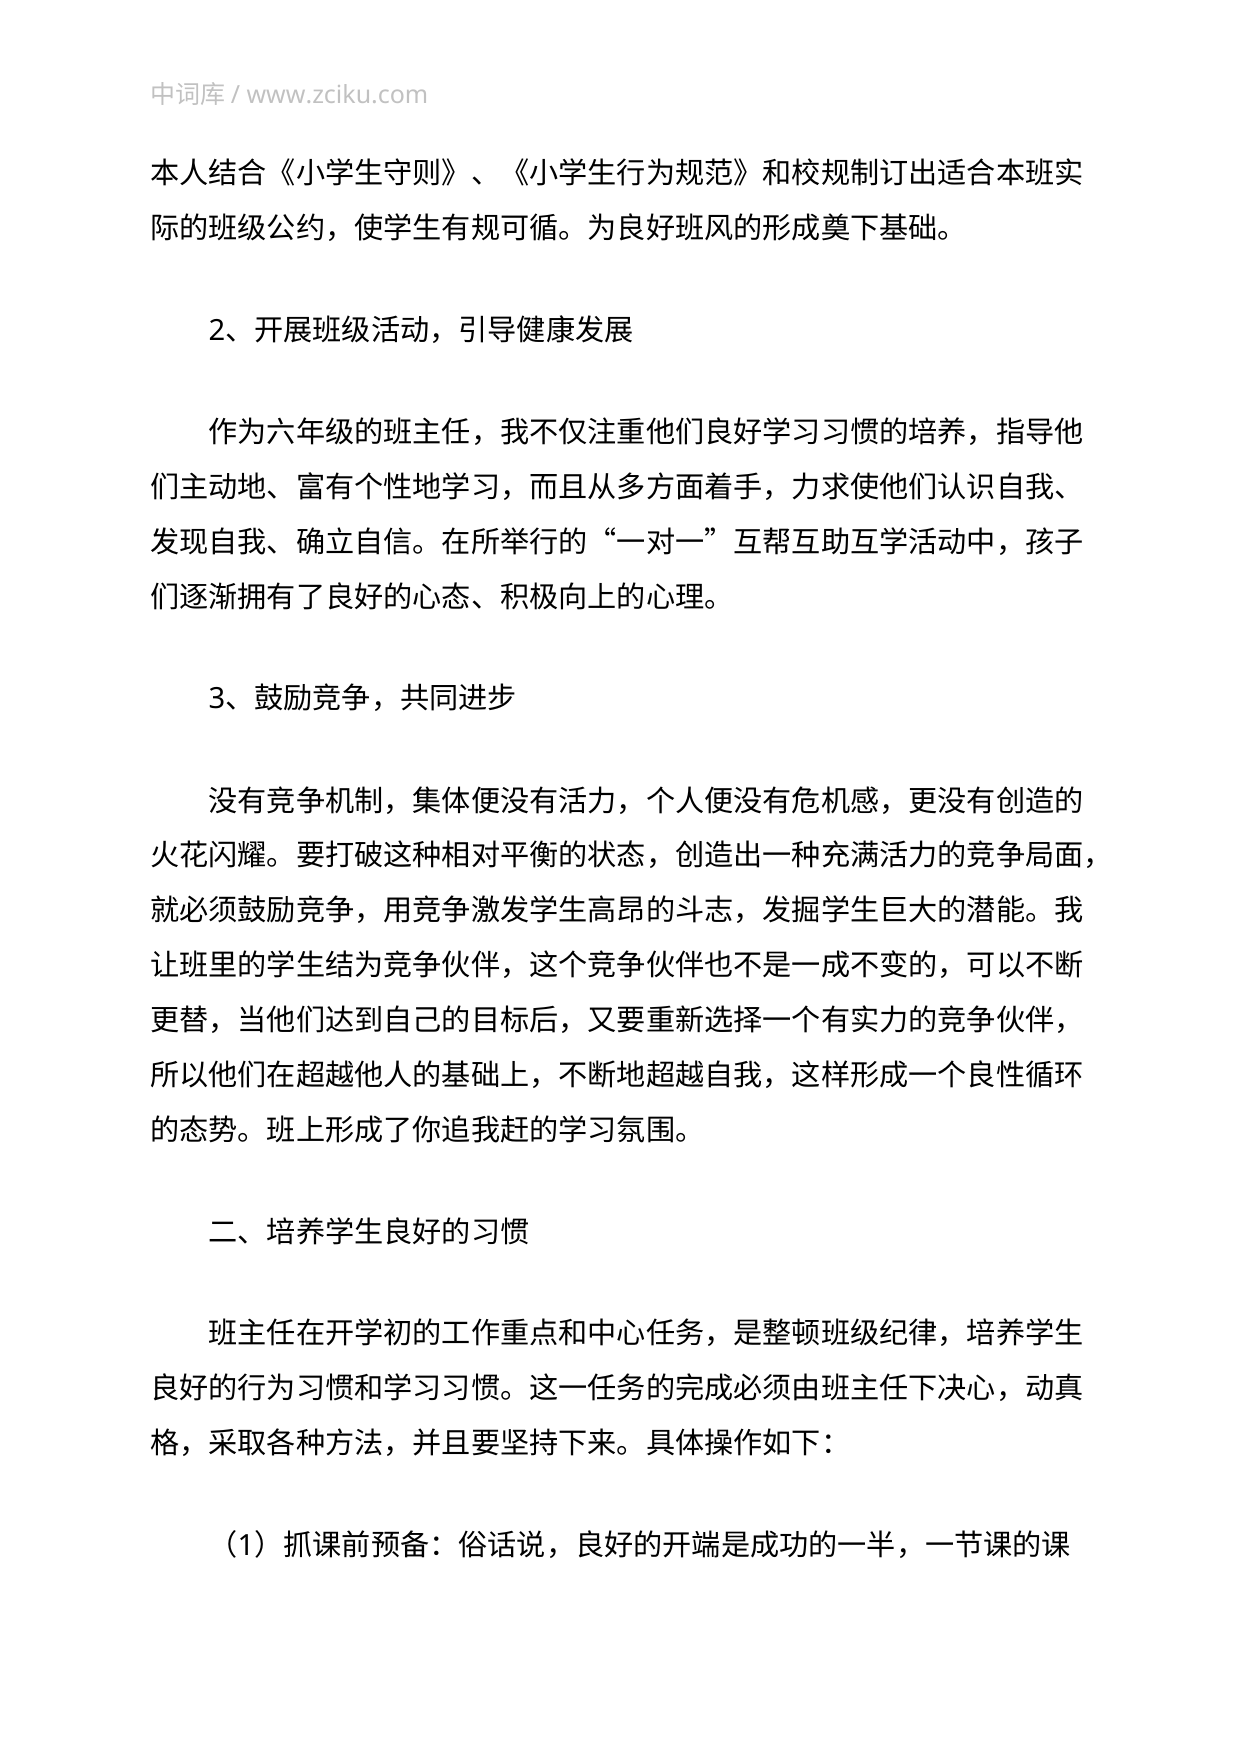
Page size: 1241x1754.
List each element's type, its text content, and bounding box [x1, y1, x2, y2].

text 作为六年级的班主任，我不仅注重他们良好学习习惯的培养，指导他们主动地、富有个性地学习，而且从多方面着手，力求使他们认识自我、发现自我、确立自信。在所举行的“一对一”互帮互助互学活动中，孩子们逐渐拥有了良好的心态、积极向上的心理。 [150, 409, 1090, 616]
text 3、鼓励竞争，共同进步 [150, 675, 1090, 717]
text 没有竞争机制，集体便没有活力，个人便没有危机感，更没有创造的火花闪耀。要打破这种相对平衡的状态，创造出一种充满活力的竞争局面，就必须鼓励竞争，用竞争激发学生高昂的斗志，发掘学生巨大的潜能。我让班里的学生结为竞争伙伴，这个竞争伙伴也不是一成不变的，可以不断更替，当他们达到自己的目标后，又要重新选择一个有实力的竞争伙伴，所以他们在超越他人的基础上，不断地超越自我，这样形成一个良性循环的态势。班上形成了你追我赶的学习氛围。 [150, 777, 1090, 1149]
text 2、开展班级活动，引导健康发展 [150, 307, 1090, 349]
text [150, 150, 1090, 247]
text 班主任在开学初的工作重点和中心任务，是整顿班级纪律，培养学生良好的行为习惯和学习习惯。这一任务的完成必须由班主任下决心，动真格，采取各种方法，并且要坚持下来。具体操作如下： [150, 1310, 1090, 1462]
text 二、培养学生良好的习惯 [150, 1208, 1090, 1251]
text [150, 1522, 1090, 1564]
